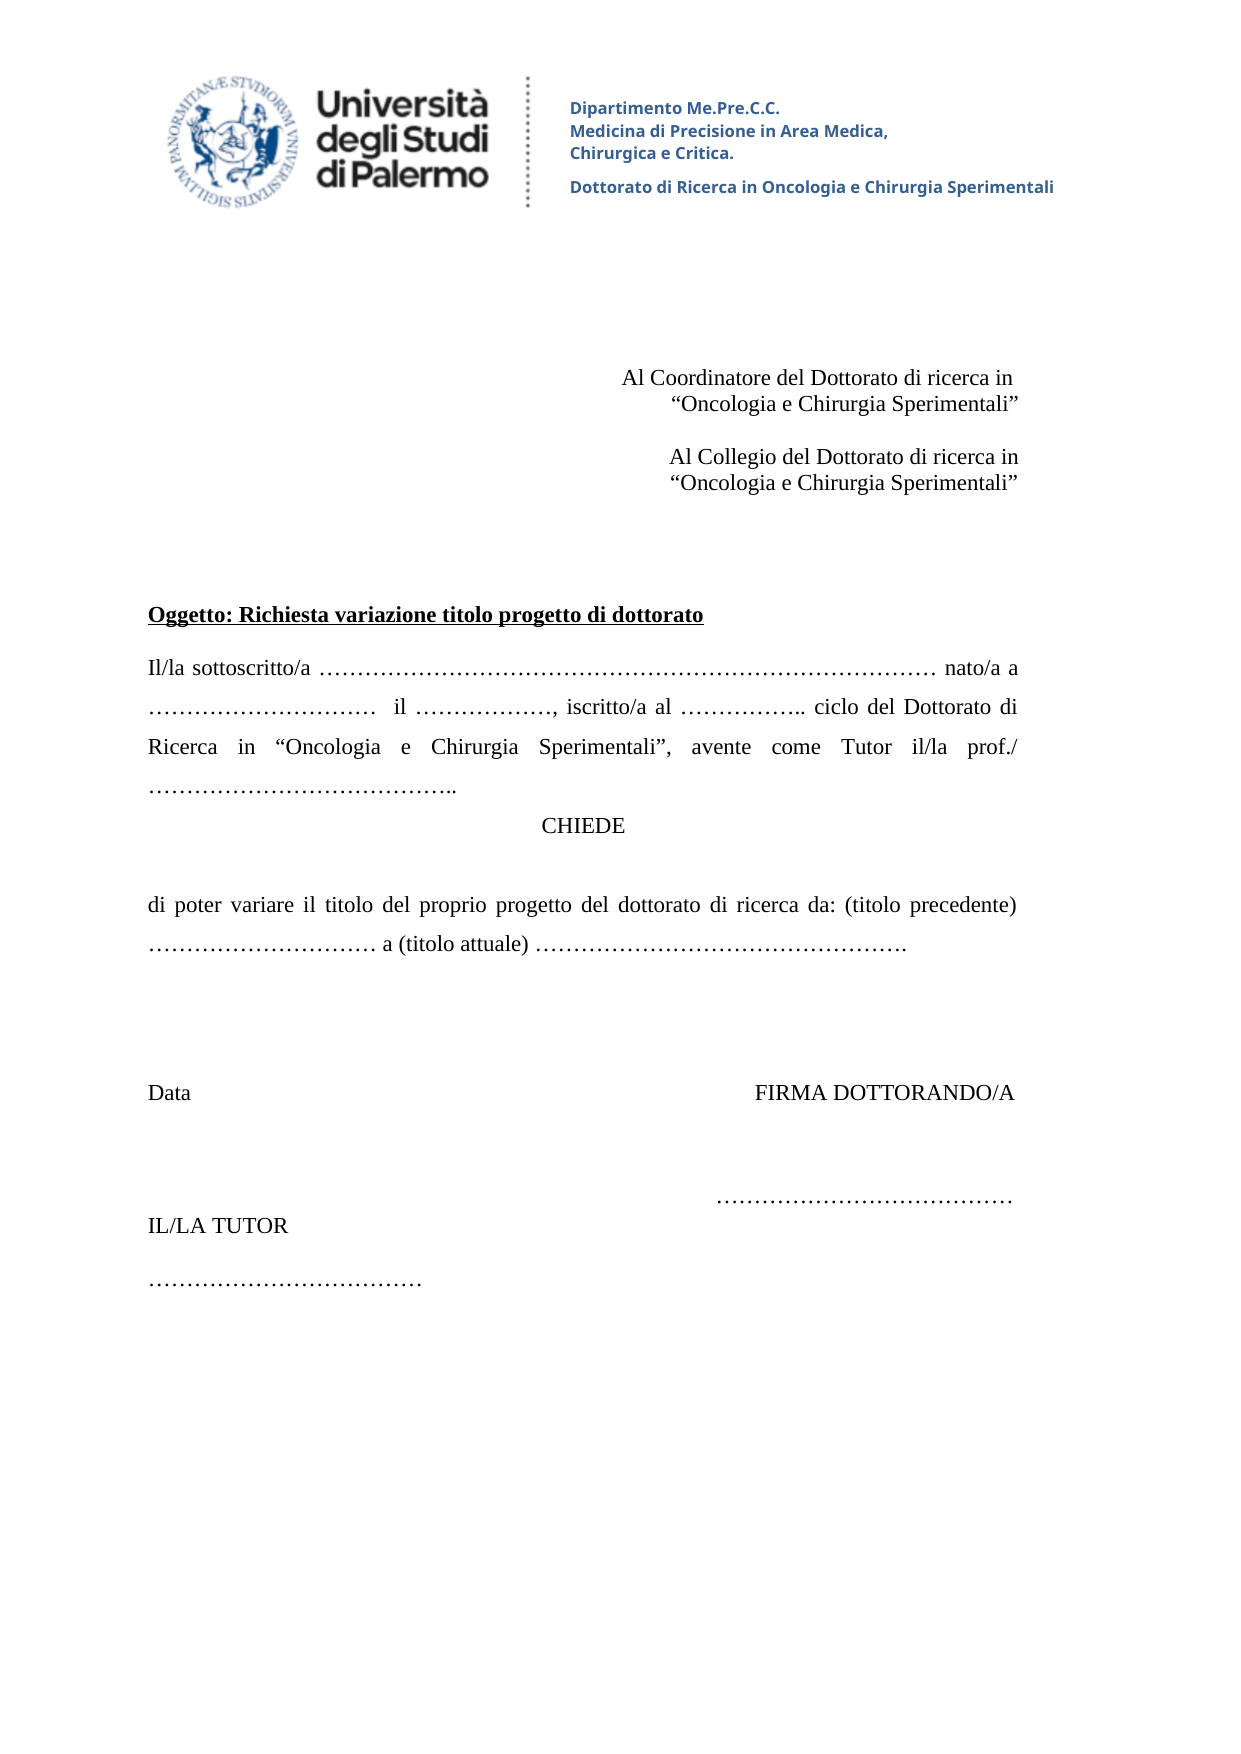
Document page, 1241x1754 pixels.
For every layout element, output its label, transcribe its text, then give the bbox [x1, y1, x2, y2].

text ……………………………… [148, 1264, 1019, 1291]
text CHIEDE [148, 812, 1019, 838]
text “Oncologia e Chirurgia Sperimentali” [148, 390, 1019, 417]
text Oggetto: Richiesta variazione titolo progetto di dottorato [148, 601, 1019, 628]
text Il/la sottoscritto/a ……………………………………………………………………… nato/a a ………………………… il ………………, iscritto/a al …………….. ciclo del Dottorato di Ricerca in “Oncologia e Chirurgia Sperimentali”, avente come Tutor il/la prof./ ………………………………….. [148, 654, 1019, 799]
text “Oncologia e Chirurgia Sperimentali” [148, 469, 1019, 496]
text IL/LA TUTOR [148, 1212, 1019, 1238]
text Data FIRMA DOTTORANDO/A [148, 1079, 1019, 1105]
text di poter variare il titolo del proprio progetto del dottorato di ricerca da: (titolo precedente) ………………………… a (titolo attuale) …………………………………………. [148, 891, 1019, 957]
picture [158, 73, 536, 210]
text ………………………………… [221, 1109, 1019, 1208]
text Al Collegio del Dottorato di ricerca in [148, 443, 1019, 469]
text Al Coordinatore del Dottorato di ricerca in [590, 364, 1019, 390]
